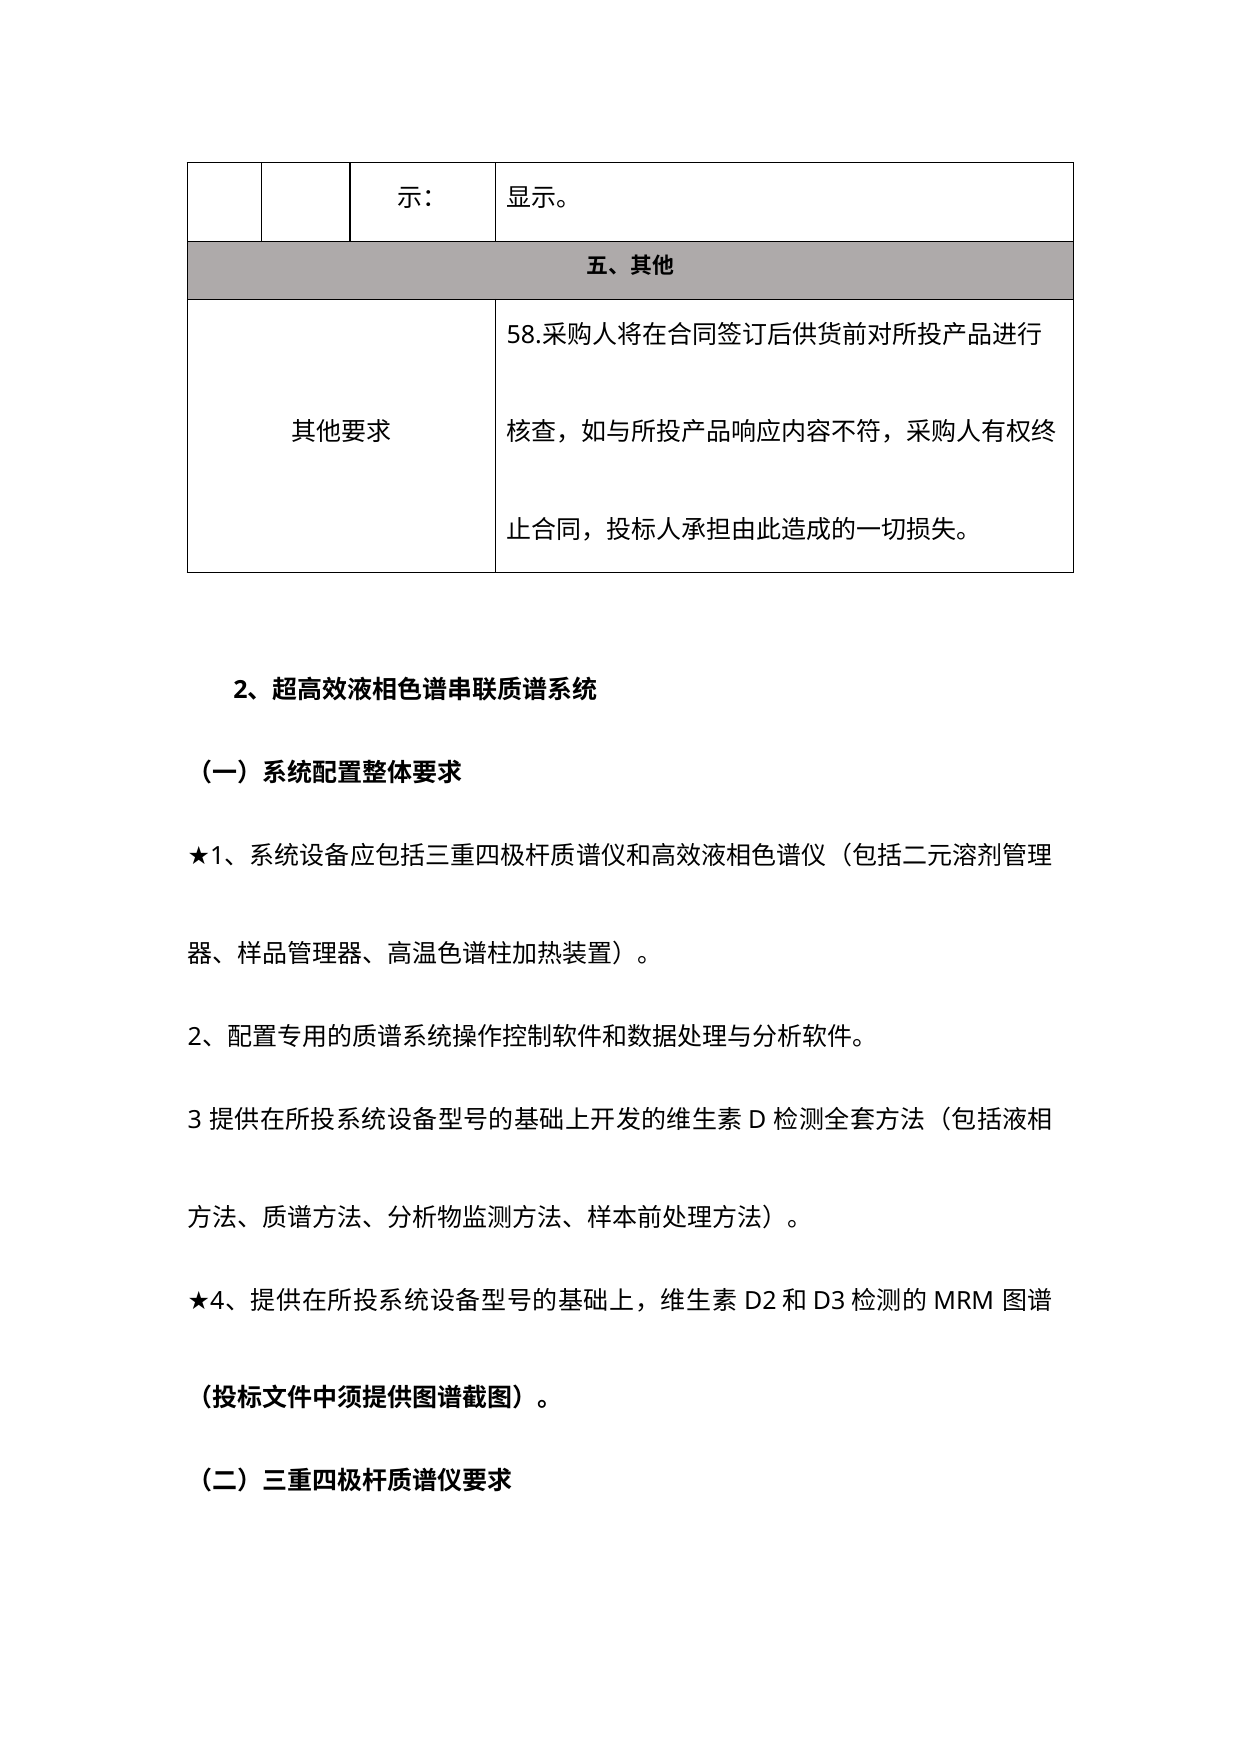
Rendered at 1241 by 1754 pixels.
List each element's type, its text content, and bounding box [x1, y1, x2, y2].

text （一）系统配置整体要求 [187, 738, 1053, 803]
table_cell 叫号显示： [351, 163, 495, 241]
text 3 提供在所投系统设备型号的基础上开发的维生素D 检测全套方法（包括液相方法、质谱方法、分析物监测方法、样本前处理方法）。 [187, 1085, 1053, 1248]
text ★1、系统设备应包括三重四极杆质谱仪和高效液相色谱仪（包括二元溶剂管理器、样品管理器、高温色谱柱加热装置）。 [187, 821, 1053, 984]
table_cell 五、其他 [188, 242, 1073, 299]
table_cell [496, 163, 1073, 241]
table_cell 其他要求 [188, 300, 495, 572]
text 2、超高效液相色谱串联质谱系统 [187, 655, 1053, 720]
text 2、配置专用的质谱系统操作控制软件和数据处理与分析软件。 [187, 1002, 1053, 1067]
table_cell 58.采购人将在合同签订后供货前对所投产品进行核查，如与所投产品响应内容不符，采购人有权终止合同，投标人承担由此造成的一切损失。 [496, 300, 1073, 572]
text （二）三重四极杆质谱仪要求 [187, 1446, 1053, 1511]
text ★4、提供在所投系统设备型号的基础上，维生素D2和D3检测的MRM 图谱 （投标文件中须提供图谱截图）。 [187, 1266, 1053, 1428]
